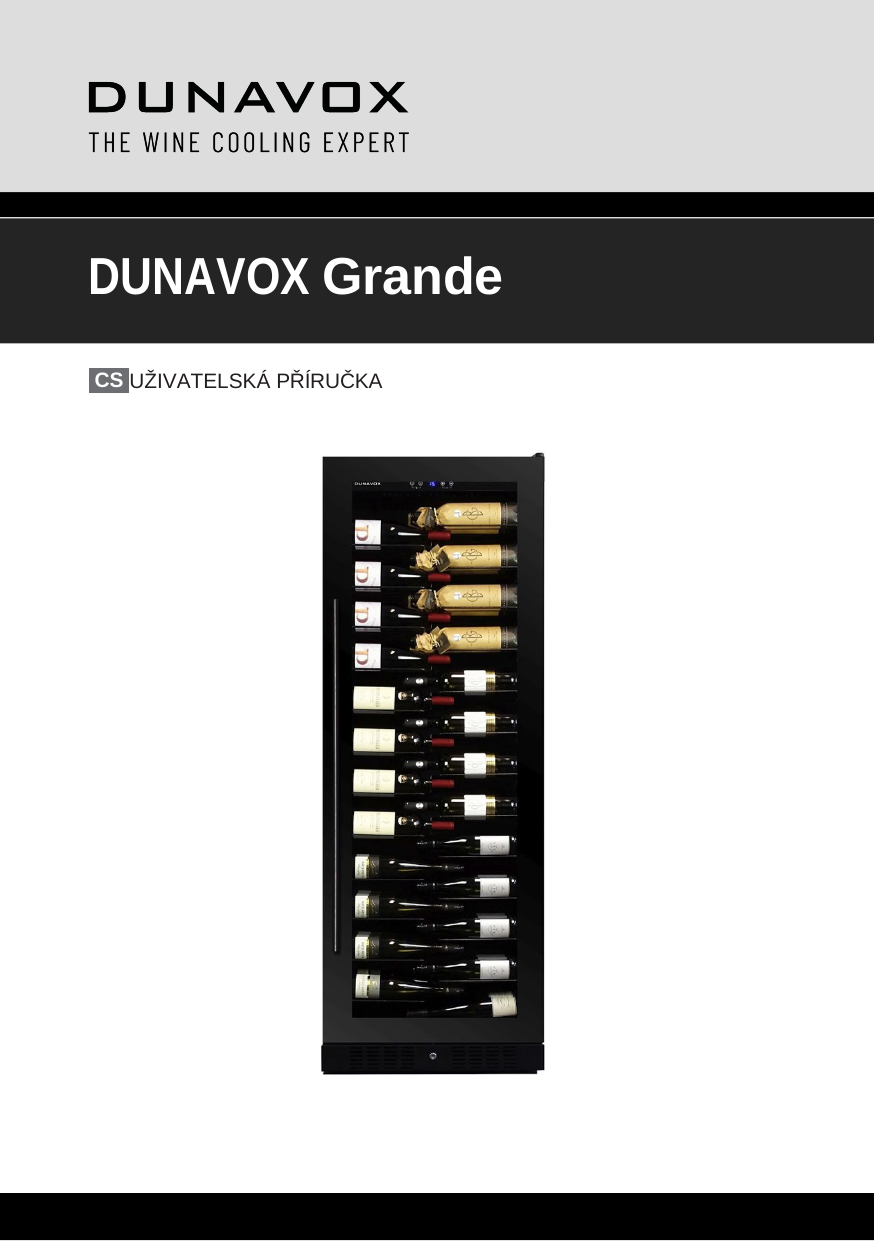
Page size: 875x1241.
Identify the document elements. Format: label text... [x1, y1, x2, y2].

text CS UŽIVATELSKÁ PŘÍRUČKA [129, 368, 874, 393]
picture [82, 75, 416, 159]
picture [320, 449, 546, 1080]
